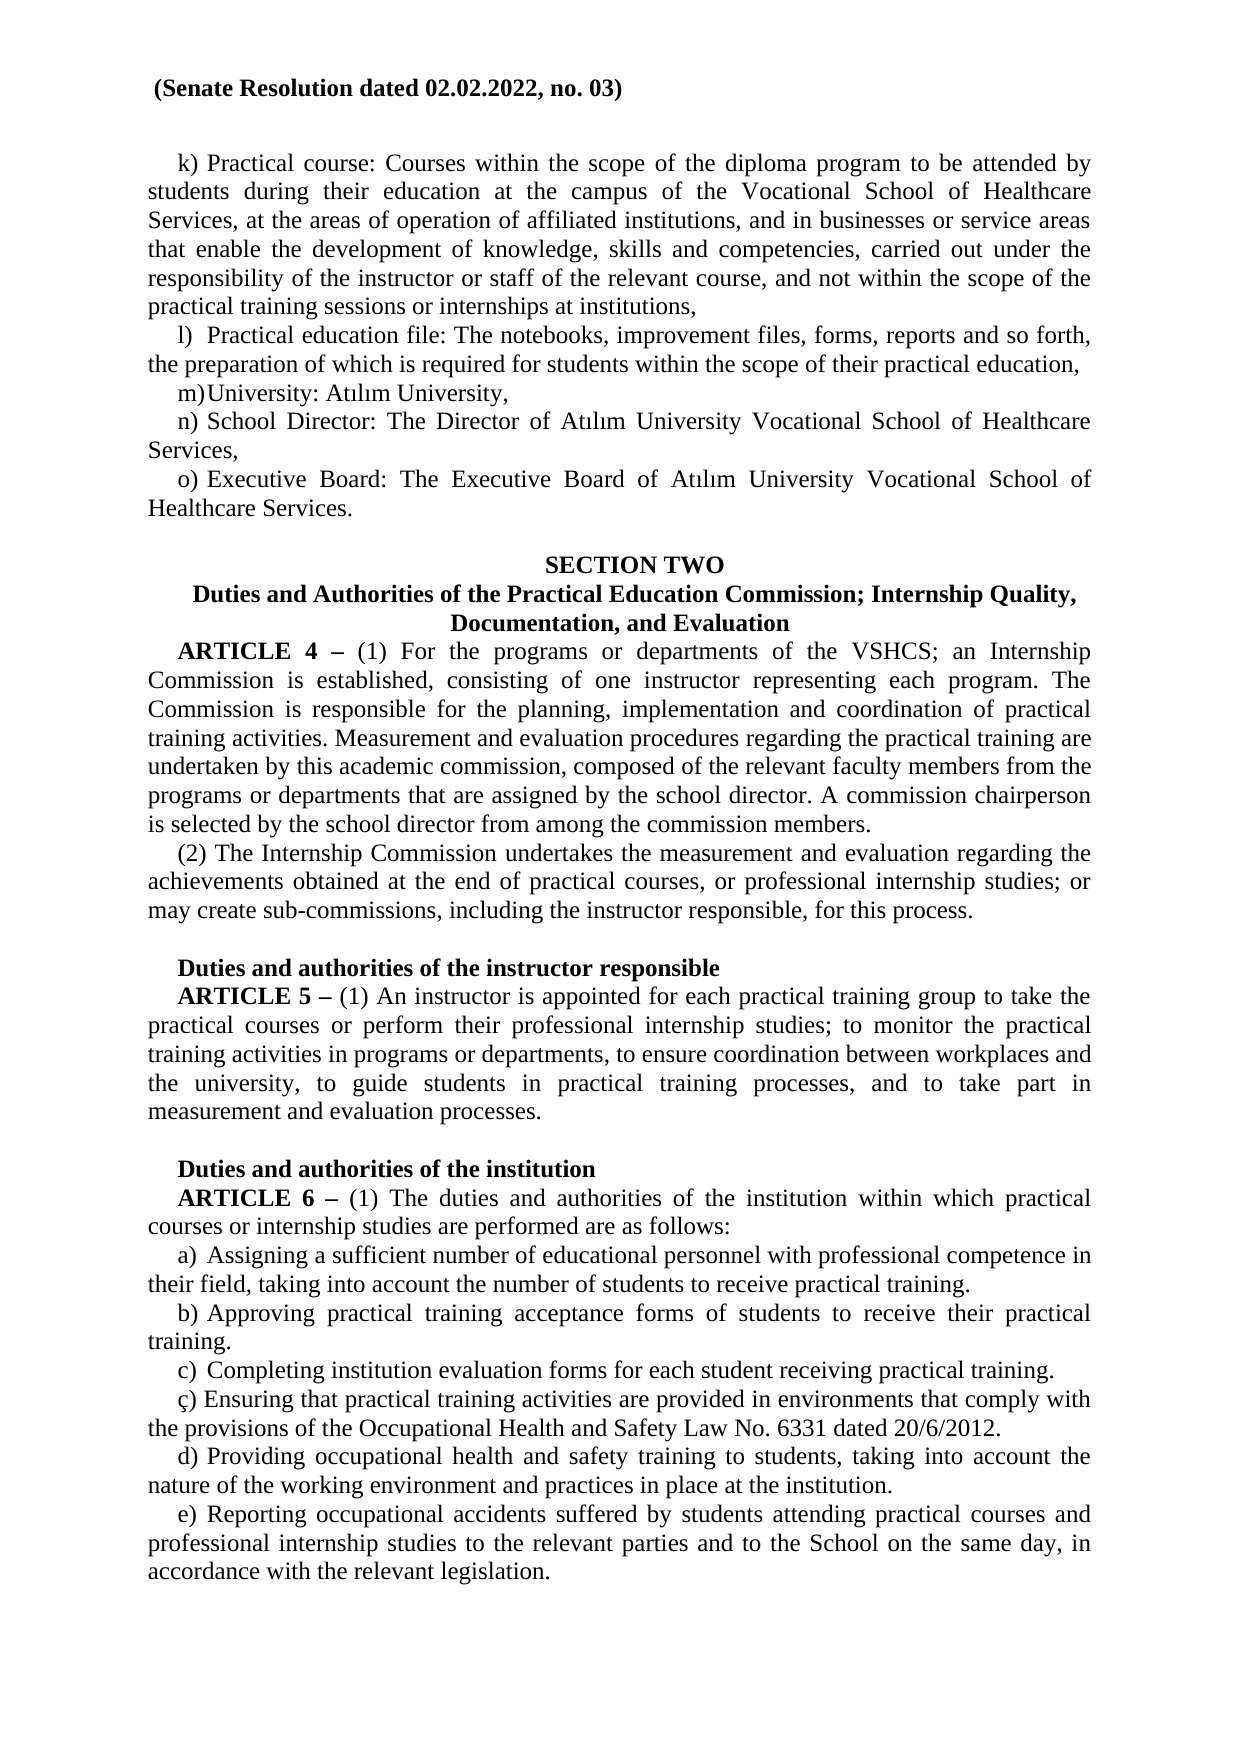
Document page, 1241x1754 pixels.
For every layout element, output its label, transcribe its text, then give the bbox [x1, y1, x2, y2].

text ç) Ensuring that practical training activities are provided in environments that comply with the provisions of the Occupational Health and Safety Law No. 6331 dated 20/6/2012. [148, 1384, 1092, 1441]
list Assigning a sufficient number of educational personnel with professional competence in their field, taking into account the number of students to receive practical training. [148, 1240, 1092, 1298]
text ARTICLE 6 – (1) The duties and authorities of the institution within which practical courses or internship studies are performed are as follows: [148, 1183, 1092, 1240]
text ARTICLE 5 – (1) An instructor is appointed for each practical training group to take the practical courses or perform their professional internship studies; to monitor the practical training activities in programs or departments, to ensure coordination between workplaces and the university, to guide students in practical training processes, and to take part in measurement and evaluation processes. [148, 981, 1092, 1125]
subtitle Duties and authorities of the instructor responsible [148, 953, 1092, 981]
text Duties and Authorities of the Practical Education Commission; Internship Quality, Documentation, and Evaluation [148, 579, 1092, 636]
list Executive Board: The Executive Board of Atılım University Vocational School of Healthcare Services. [148, 464, 1092, 521]
list Reporting occupational accidents suffered by students attending practical courses and professional internship studies to the relevant parties and to the School on the same day, in accordance with the relevant legislation. [148, 1499, 1092, 1585]
subtitle Duties and authorities of the institution [148, 1154, 1092, 1183]
text (2) The Internship Commission undertakes the measurement and evaluation regarding the achievements obtained at the end of practical courses, or professional internship studies; or may create sub-commissions, including the instructor responsible, for this process. [148, 838, 1092, 924]
list Approving practical training acceptance forms of students to receive their practical training. [148, 1298, 1092, 1355]
list Practical course: Courses within the scope of the diploma program to be attended by students during their education at the campus of the Vocational School of Healthcare Services, at the areas of operation of affiliated institutions, and in businesses or service areas that enable the development of knowledge, skills and competencies, carried out under the responsibility of the instructor or staff of the relevant course, and not within the scope of the practical training sessions or internships at institutions, [148, 148, 1092, 320]
text ARTICLE 4 – (1) For the programs or departments of the VSHCS; an Internship Commission is established, consisting of one instructor representing each program. The Commission is responsible for the planning, implementation and coordination of practical training activities. Measurement and evaluation procedures regarding the practical training are undertaken by this academic commission, composed of the relevant faculty members from the programs or departments that are assigned by the school director. A commission chairperson is selected by the school director from among the commission members. [148, 636, 1092, 838]
list University: Atılım University, [148, 378, 1092, 406]
subtitle SECTION TWO [148, 550, 1092, 579]
list School Director: The Director of Atılım University Vocational School of Healthcare Services, [148, 406, 1092, 464]
list Providing occupational health and safety training to students, taking into account the nature of the working environment and practices in place at the institution. [148, 1441, 1092, 1499]
list Completing institution evaluation forms for each student receiving practical training. [148, 1355, 1092, 1384]
list Practical education file: The notebooks, improvement files, forms, reports and so forth, the preparation of which is required for students within the scope of their practical education, [148, 320, 1092, 378]
